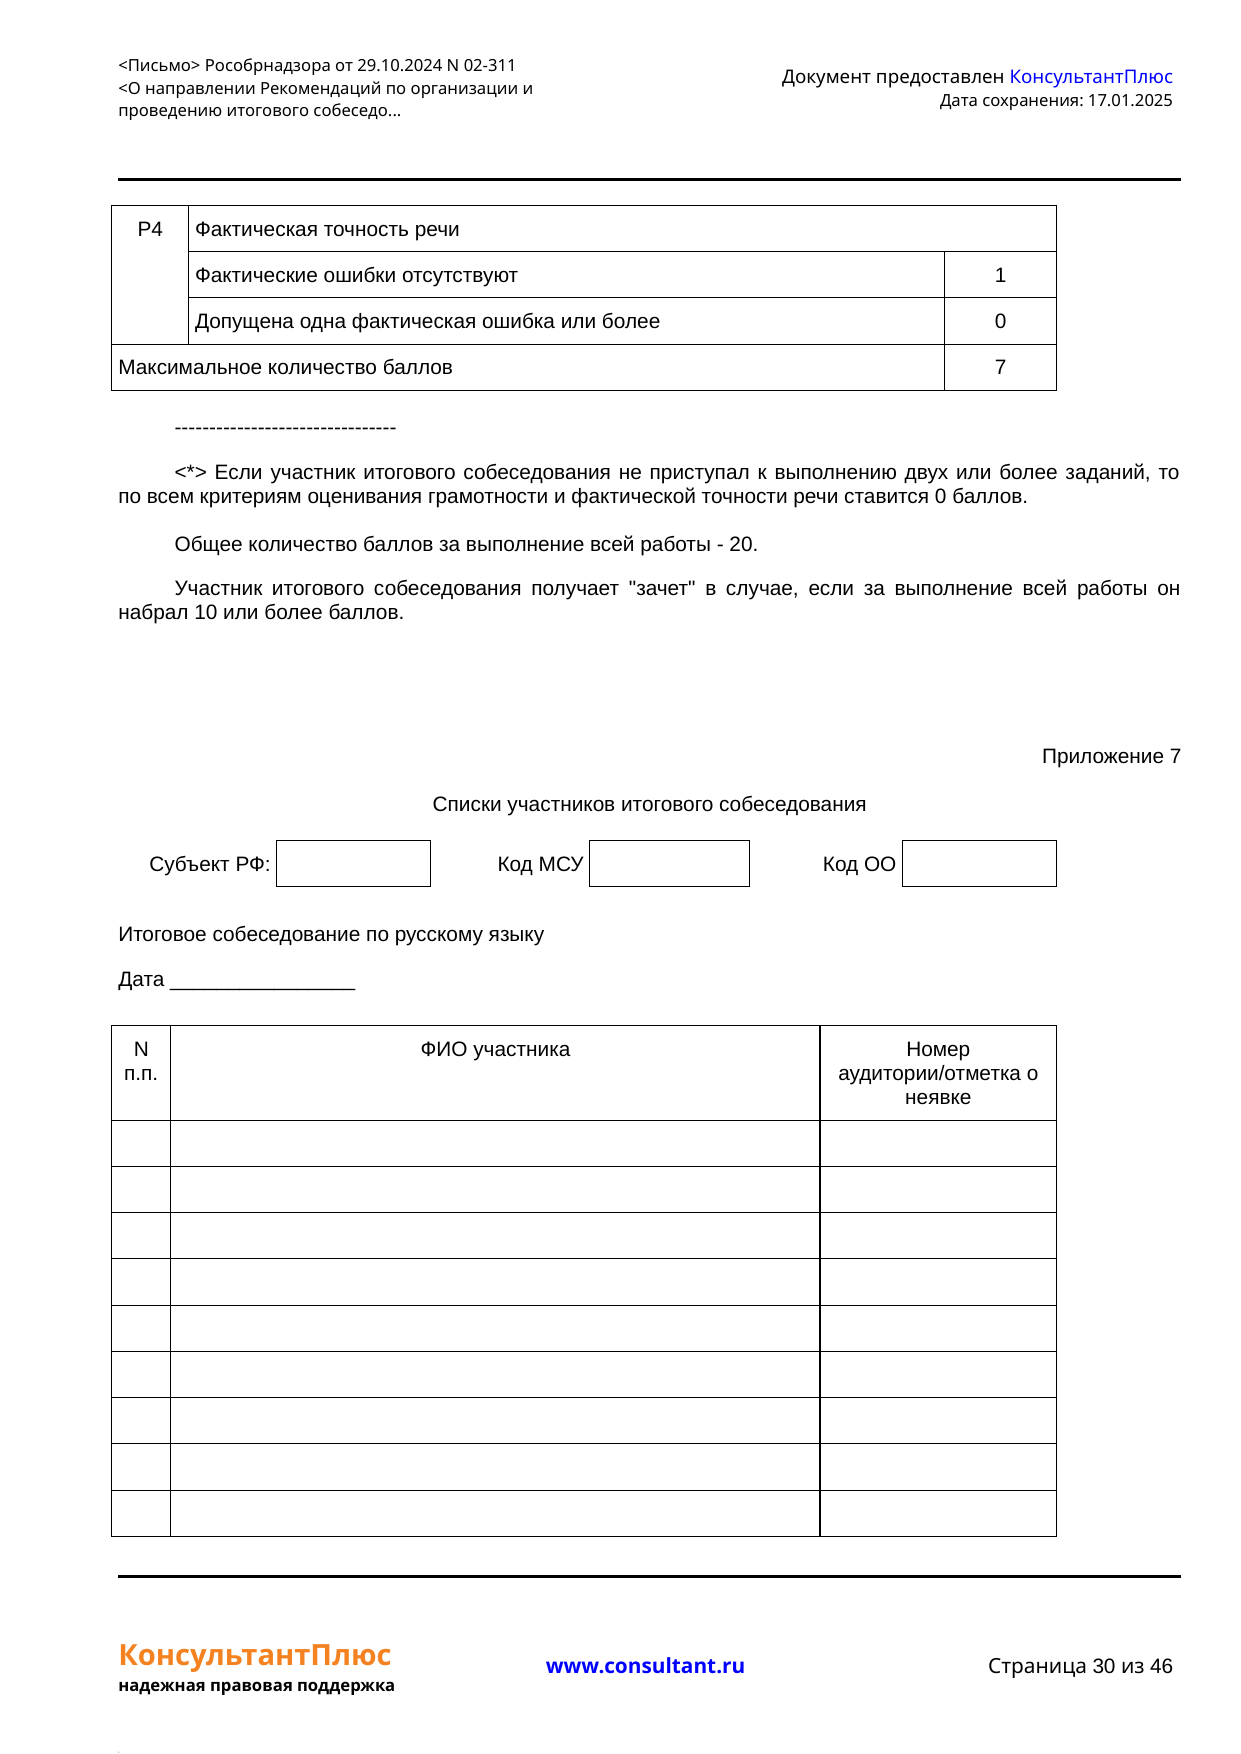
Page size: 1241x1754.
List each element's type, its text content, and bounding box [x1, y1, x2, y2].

table_header Итоговое собеседование по русскому языку [112, 911, 1056, 956]
table_cell Максимальное количество баллов [112, 345, 944, 390]
text Приложение 7 [118, 744, 1181, 768]
table_header [590, 841, 749, 886]
table_header ФИО участника [171, 1026, 819, 1119]
table_cell [171, 1444, 819, 1489]
table_cell [112, 1259, 170, 1304]
table_cell Фактическая точность речи [189, 206, 1056, 251]
table_header Субъект РФ: [112, 840, 276, 886]
table_cell 0 [945, 298, 1056, 343]
text Списки участников итогового собеседования [118, 792, 1181, 816]
text Участник итогового собеседования получает "зачет" в случае, если за выполнение всей работы он набрал 10 или более баллов. [118, 576, 1181, 624]
table_cell [171, 1398, 819, 1443]
table_cell [821, 1491, 1056, 1536]
table_cell [171, 1121, 819, 1166]
table_cell [821, 1167, 1056, 1212]
table_cell 7 [945, 345, 1056, 390]
table_cell Допущена одна фактическая ошибка или более [189, 298, 944, 343]
table_cell [112, 1167, 170, 1212]
table_header Код МСУ [431, 840, 589, 886]
table_header Номер аудитории/отметка о неявке [821, 1026, 1056, 1119]
table_cell [821, 1352, 1056, 1397]
table_cell [821, 1444, 1056, 1489]
table_cell [112, 1444, 170, 1489]
table_cell Фактические ошибки отсутствуют [189, 252, 944, 297]
table_cell [821, 1259, 1056, 1304]
table_cell [112, 1491, 170, 1536]
text -------------------------------- [118, 415, 1181, 439]
table_cell [171, 1306, 819, 1351]
table_cell [171, 1491, 819, 1536]
table_cell 1 [945, 252, 1056, 297]
table_cell [821, 1398, 1056, 1443]
table_cell [171, 1352, 819, 1397]
table_cell [171, 1213, 819, 1258]
table_cell Р4 [112, 206, 188, 343]
text <*> Если участник итогового собеседования не приступал к выполнению двух или более заданий, то по всем критериям оценивания грамотности и фактической точности речи ставится 0 баллов. [118, 459, 1181, 507]
table_cell [821, 1121, 1056, 1166]
table_cell [821, 1213, 1056, 1258]
table_cell [171, 1167, 819, 1212]
table_header [277, 841, 430, 886]
table_cell [171, 1259, 819, 1304]
table_cell [112, 1121, 170, 1166]
table_header Код ОО [750, 840, 902, 886]
text Общее количество баллов за выполнение всей работы - 20. [118, 531, 1181, 555]
table_cell Дата ________________ [112, 956, 1056, 1001]
table_cell [112, 1306, 170, 1351]
table_cell [112, 1352, 170, 1397]
table_cell [112, 1213, 170, 1258]
table_cell [821, 1306, 1056, 1351]
table_header N п.п. [112, 1026, 170, 1119]
table_cell [112, 1398, 170, 1443]
table_header [903, 841, 1056, 886]
